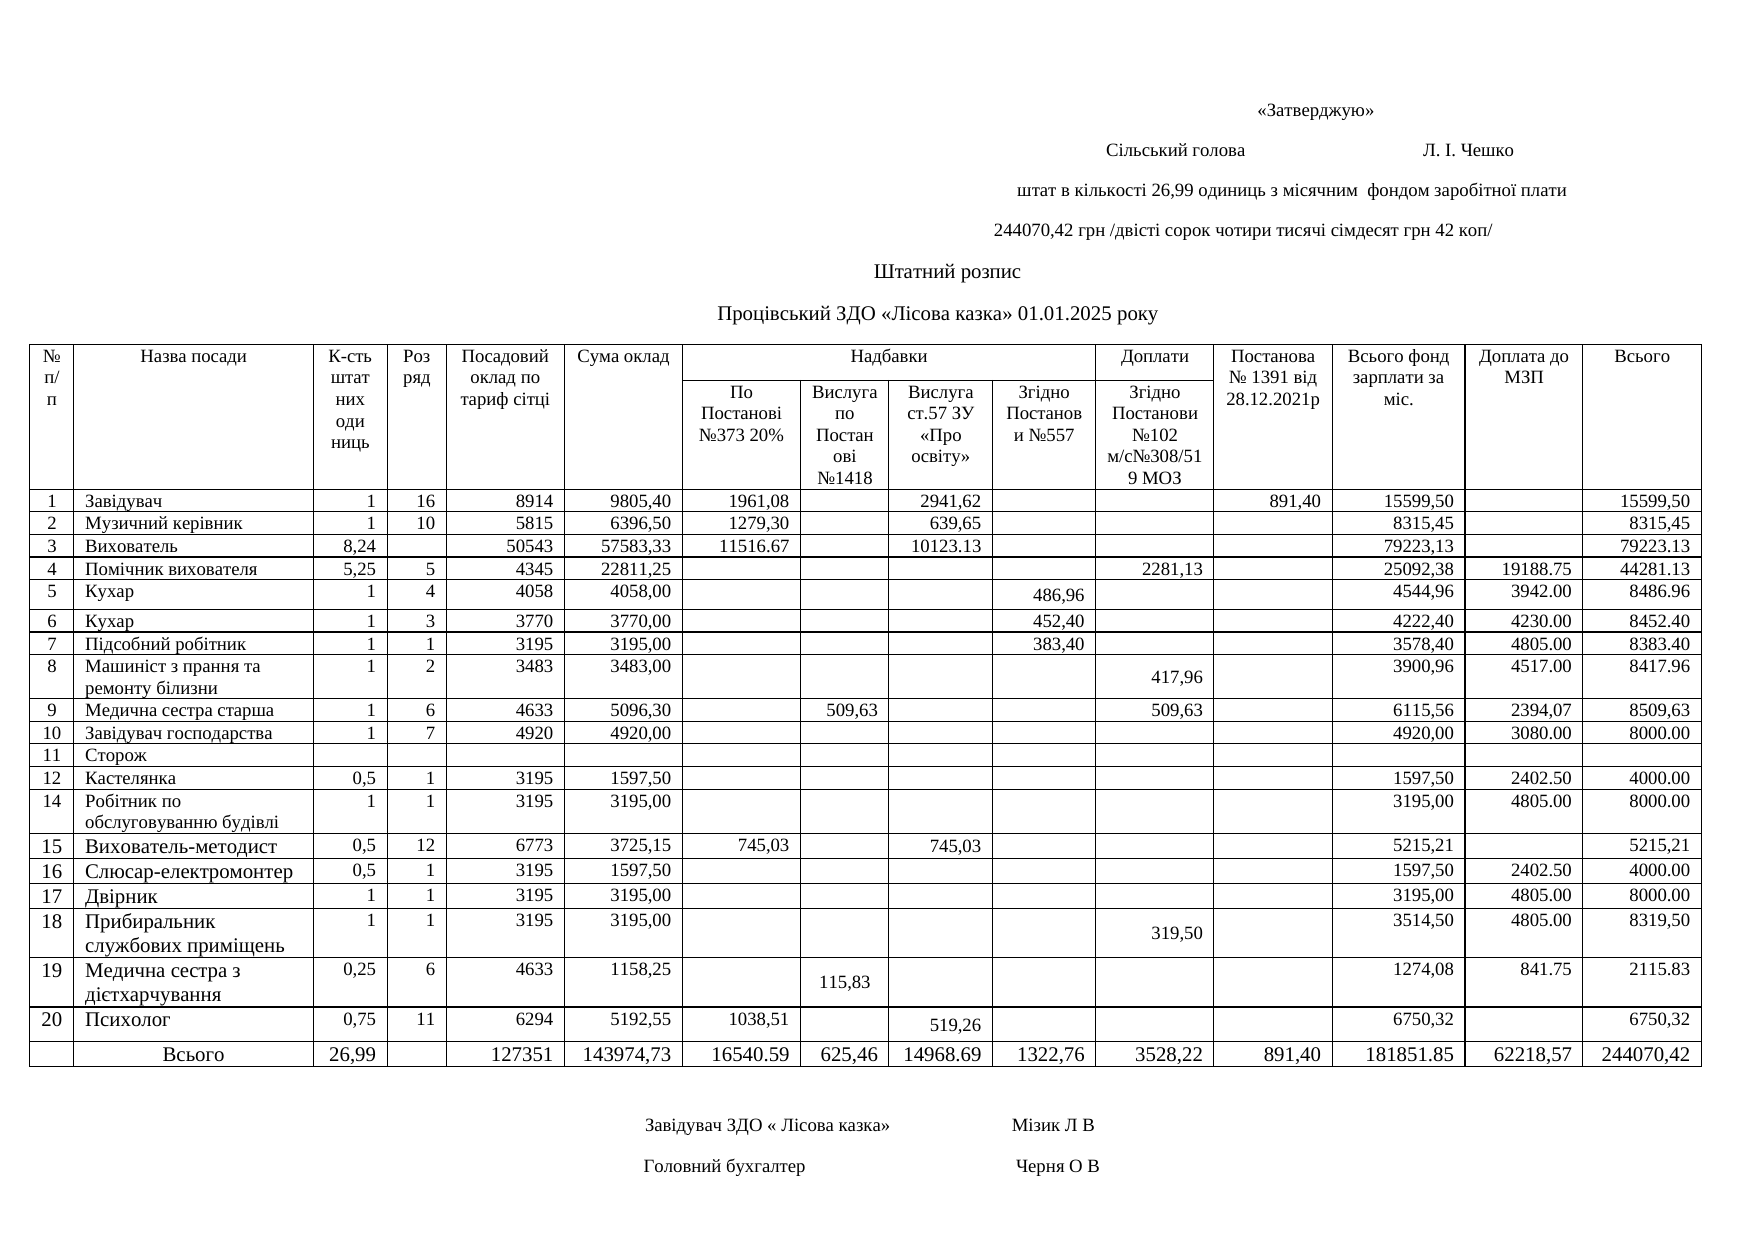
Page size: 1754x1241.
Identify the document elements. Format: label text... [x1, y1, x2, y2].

table_cell 19188.75 [1466, 558, 1582, 579]
table_cell 0,5 [314, 767, 387, 788]
table_cell [1214, 884, 1332, 908]
table_cell 4920 [447, 722, 564, 743]
table_header Всього фонд зарплати за міс. [1333, 345, 1464, 488]
table_cell 1 [314, 884, 387, 908]
table_cell 3483,00 [565, 655, 682, 698]
table_cell [683, 958, 800, 1006]
table_cell 6 [388, 958, 446, 1006]
table_cell 1 [388, 767, 446, 788]
table_cell [993, 699, 1095, 721]
table_cell 4920,00 [565, 722, 682, 743]
table_cell 8486.96 [1583, 580, 1701, 609]
table_cell [1214, 1008, 1332, 1041]
table_cell 3195,00 [1333, 790, 1464, 833]
table_cell [1214, 834, 1332, 858]
table_cell [993, 859, 1095, 883]
table_cell 22811,25 [565, 558, 682, 579]
table_cell [388, 535, 446, 556]
table_cell 8000.00 [1583, 790, 1701, 833]
table_cell [683, 790, 800, 833]
table_cell 519,26 [889, 1008, 992, 1041]
table_cell 6750,32 [1333, 1008, 1464, 1041]
table_cell Вислуга ст.57 ЗУ «Про освіту» [889, 381, 992, 488]
table_cell [993, 790, 1095, 833]
table_cell 1 [314, 512, 387, 534]
table_cell [1214, 909, 1332, 957]
table_cell Медична сестра старша [74, 699, 313, 721]
table_cell 4920,00 [1333, 722, 1464, 743]
table_cell 4544,96 [1333, 580, 1464, 609]
text Штатний розпис [133, 258, 1742, 283]
table_cell [1466, 535, 1582, 556]
table_header Доплати [1096, 345, 1213, 380]
table_header Посадовий оклад по тариф сітці [447, 345, 564, 488]
table_cell 4000.00 [1583, 767, 1701, 788]
table_cell [683, 744, 800, 766]
table_cell [993, 655, 1095, 698]
table_cell [1096, 610, 1213, 631]
table_cell [1214, 610, 1332, 631]
table_cell 4805.00 [1466, 909, 1582, 957]
table_cell [1214, 744, 1332, 766]
table_cell 7 [30, 633, 73, 654]
table_cell [1096, 633, 1213, 654]
table_cell Помічник вихователя [74, 558, 313, 579]
table_cell [801, 1008, 888, 1041]
table_cell 4805.00 [1466, 633, 1582, 654]
table_cell 6294 [447, 1008, 564, 1041]
table_cell 6115,56 [1333, 699, 1464, 721]
table_cell 11 [30, 744, 73, 766]
text 244070,42 грн /двісті сорок чотири тисячі сімдесят грн 42 коп/ [133, 219, 1742, 240]
table_cell [30, 1042, 73, 1066]
table_cell [1096, 1008, 1213, 1041]
table_cell 12 [388, 834, 446, 858]
table_header Назва посади [74, 345, 313, 488]
table_cell [1096, 834, 1213, 858]
table_cell [993, 744, 1095, 766]
table_cell 3195,00 [1333, 884, 1464, 908]
table_cell [683, 633, 800, 654]
table_cell 0,5 [314, 859, 387, 883]
table_cell [1096, 490, 1213, 511]
table_cell Кухар [74, 580, 313, 609]
table_cell 3195,00 [565, 790, 682, 833]
table_cell 1 [314, 909, 387, 957]
table_cell 1 [314, 580, 387, 609]
table_cell 3195 [447, 884, 564, 908]
table_cell 2941,62 [889, 490, 992, 511]
table_cell 5096,30 [565, 699, 682, 721]
table_cell 1 [30, 490, 73, 511]
table_cell 639,65 [889, 512, 992, 534]
table_cell [1466, 744, 1582, 766]
table_cell 14968.69 [889, 1042, 992, 1066]
table_cell 5 [388, 558, 446, 579]
table_cell 2 [388, 655, 446, 698]
table_cell 417,96 [1096, 655, 1213, 698]
table_cell 4230.00 [1466, 610, 1582, 631]
table_cell 79223.13 [1583, 535, 1701, 556]
table_cell [1096, 790, 1213, 833]
table_cell [889, 859, 992, 883]
table_cell [993, 909, 1095, 957]
text «Затверджую» [133, 99, 1742, 121]
table_cell 8319,50 [1583, 909, 1701, 957]
table_cell Музичний керівник [74, 512, 313, 534]
table_cell 8914 [447, 490, 564, 511]
table_cell 4805.00 [1466, 884, 1582, 908]
table_cell Всього [74, 1042, 313, 1066]
table_cell 16 [30, 859, 73, 883]
table_cell 8,24 [314, 535, 387, 556]
table_cell 115,83 [801, 958, 888, 1006]
table_cell 1 [314, 633, 387, 654]
table_cell 4 [30, 558, 73, 579]
table_cell [1214, 790, 1332, 833]
table_cell 6396,50 [565, 512, 682, 534]
table_cell 8383.40 [1583, 633, 1701, 654]
table_cell [388, 744, 446, 766]
table_cell [1214, 767, 1332, 788]
table_cell [1466, 512, 1582, 534]
table_cell 8509,63 [1583, 699, 1701, 721]
table_cell 10123.13 [889, 535, 992, 556]
table_cell Згідно Постанови №102 м/с№308/519 МОЗ [1096, 381, 1213, 488]
table_cell 1 [314, 490, 387, 511]
table_cell [1466, 490, 1582, 511]
table_cell [889, 767, 992, 788]
table_cell [683, 767, 800, 788]
table_cell Машиніст з прання та ремонту білизни [74, 655, 313, 698]
table_cell 3195,00 [565, 884, 682, 908]
table_header Всього [1583, 345, 1701, 488]
table_cell 26,99 [314, 1042, 387, 1066]
table_cell 5 [30, 580, 73, 609]
table_cell 4 [388, 580, 446, 609]
table_cell [889, 884, 992, 908]
table_cell 6773 [447, 834, 564, 858]
table_cell 1 [314, 722, 387, 743]
table_cell [889, 722, 992, 743]
table_cell 12 [30, 767, 73, 788]
table_cell [993, 958, 1095, 1006]
table_cell 6 [30, 610, 73, 631]
table_cell 4000.00 [1583, 859, 1701, 883]
table_cell 3195 [447, 633, 564, 654]
table_header Надбавки [683, 345, 1095, 380]
table_cell Завідувач господарства [74, 722, 313, 743]
table_cell 8417.96 [1583, 655, 1701, 698]
table_cell 1 [314, 610, 387, 631]
table_cell [801, 859, 888, 883]
table_cell 2 [30, 512, 73, 534]
table_cell Психолог [74, 1008, 313, 1041]
table_cell [993, 1008, 1095, 1041]
table_cell 3195 [447, 859, 564, 883]
table_cell 8315,45 [1583, 512, 1701, 534]
table_cell Вихователь-методист [74, 834, 313, 858]
table_header Розряд [388, 345, 446, 488]
table_cell 15 [30, 834, 73, 858]
table_cell 3195 [447, 909, 564, 957]
table_cell 16540.59 [683, 1042, 800, 1066]
table_cell 3195 [447, 790, 564, 833]
table_cell [1096, 767, 1213, 788]
table_cell 10 [30, 722, 73, 743]
table_cell 0,25 [314, 958, 387, 1006]
table_cell 25092,38 [1333, 558, 1464, 579]
table_cell 1 [388, 859, 446, 883]
table_cell [683, 884, 800, 908]
table_cell 3195,00 [565, 633, 682, 654]
table_cell 3483 [447, 655, 564, 698]
table_cell 0,75 [314, 1008, 387, 1041]
table_cell [1214, 558, 1332, 579]
table_cell [1214, 859, 1332, 883]
table_cell 3528,22 [1096, 1042, 1213, 1066]
table_cell 3 [388, 610, 446, 631]
table_cell Підсобний робітник [74, 633, 313, 654]
table_cell [1466, 1008, 1582, 1041]
table_cell [683, 580, 800, 609]
table_cell 4517.00 [1466, 655, 1582, 698]
table_header К-сть штат них оди ниць [314, 345, 387, 488]
table_cell 2402.50 [1466, 859, 1582, 883]
table_cell [683, 655, 800, 698]
table_cell 3514,50 [1333, 909, 1464, 957]
table_cell [1214, 655, 1332, 698]
text Завідувач ЗДО « Лісова казка» Мізик Л В [236, 1114, 1742, 1136]
table_cell [993, 722, 1095, 743]
table_cell Двірник [74, 884, 313, 908]
table_cell 3725,15 [565, 834, 682, 858]
table_cell 3942.00 [1466, 580, 1582, 609]
table_cell [889, 699, 992, 721]
table_cell [683, 722, 800, 743]
table_header Сума оклад [565, 345, 682, 488]
table_cell 319,50 [1096, 909, 1213, 957]
table_cell 1322,76 [993, 1042, 1095, 1066]
table_cell [801, 790, 888, 833]
table_cell 1158,25 [565, 958, 682, 1006]
table_cell 3080.00 [1466, 722, 1582, 743]
table_cell [1096, 580, 1213, 609]
table_cell 1597,50 [565, 859, 682, 883]
table_cell 15599,50 [1333, 490, 1464, 511]
table_cell 9 [30, 699, 73, 721]
table_cell [683, 699, 800, 721]
table_cell Кастелянка [74, 767, 313, 788]
table_cell [801, 490, 888, 511]
table_cell [993, 512, 1095, 534]
table_cell [801, 744, 888, 766]
table_cell Робітник по обслуговуванню будівлі [74, 790, 313, 833]
table_cell [993, 834, 1095, 858]
table_cell [801, 558, 888, 579]
table_cell [889, 909, 992, 957]
table_cell [1096, 859, 1213, 883]
table_cell 486,96 [993, 580, 1095, 609]
table_cell 383,40 [993, 633, 1095, 654]
table_cell 1 [388, 633, 446, 654]
table_cell [565, 744, 682, 766]
table_header Постанова № 1391 від 28.12.2021р [1214, 345, 1332, 488]
table_cell 8452.40 [1583, 610, 1701, 631]
table_cell 44281.13 [1583, 558, 1701, 579]
table_cell [1214, 580, 1332, 609]
table_cell Слюсар-електромонтер [74, 859, 313, 883]
table_cell 143974,73 [565, 1042, 682, 1066]
table_cell 841.75 [1466, 958, 1582, 1006]
table_cell [683, 558, 800, 579]
table_cell 4633 [447, 699, 564, 721]
table_cell [889, 958, 992, 1006]
table_cell 625,46 [801, 1042, 888, 1066]
table_cell 1279,30 [683, 512, 800, 534]
table_cell 3770 [447, 610, 564, 631]
table_cell [1096, 722, 1213, 743]
table_cell [1096, 744, 1213, 766]
table_cell [993, 884, 1095, 908]
table_cell [889, 580, 992, 609]
table_cell 181851.85 [1333, 1042, 1464, 1066]
table_cell Медична сестра з дієтхарчування [74, 958, 313, 1006]
table_cell 5815 [447, 512, 564, 534]
table_cell [1214, 633, 1332, 654]
table_cell [1214, 535, 1332, 556]
table_cell 5215,21 [1333, 834, 1464, 858]
table_cell [1096, 884, 1213, 908]
table_cell [889, 744, 992, 766]
table_cell 79223,13 [1333, 535, 1464, 556]
table_cell 4345 [447, 558, 564, 579]
table_cell 8000.00 [1583, 722, 1701, 743]
table_cell 452,40 [993, 610, 1095, 631]
table_cell 3195,00 [565, 909, 682, 957]
table_cell 8000.00 [1583, 884, 1701, 908]
table_cell 3195 [447, 767, 564, 788]
table_cell 1 [388, 790, 446, 833]
table_cell [889, 655, 992, 698]
table_cell 1 [314, 790, 387, 833]
table_cell [889, 790, 992, 833]
table_cell 20 [30, 1008, 73, 1041]
table_cell [889, 610, 992, 631]
table_cell [683, 909, 800, 957]
table_cell 5,25 [314, 558, 387, 579]
table_cell [801, 767, 888, 788]
table_cell 3770,00 [565, 610, 682, 631]
table_cell 1 [388, 909, 446, 957]
table_cell 57583,33 [565, 535, 682, 556]
table_cell 17 [30, 884, 73, 908]
table_cell 2115.83 [1583, 958, 1701, 1006]
text Процівський ЗДО «Лісова казка» 01.01.2025 року [133, 301, 1742, 325]
table_cell [993, 490, 1095, 511]
table_cell 0,5 [314, 834, 387, 858]
table_cell 5192,55 [565, 1008, 682, 1041]
text Сільський голова Л. І. Чешко [133, 139, 1742, 160]
table_cell 8315,45 [1333, 512, 1464, 534]
table_cell [993, 558, 1095, 579]
table_cell 8 [30, 655, 73, 698]
table_cell [801, 535, 888, 556]
table_cell [683, 610, 800, 631]
table_cell По Постанові №373 20% [683, 381, 800, 488]
table_cell 14 [30, 790, 73, 833]
table_cell 1274,08 [1333, 958, 1464, 1006]
text Головний бухгалтер Черня О В [236, 1155, 1742, 1177]
table_cell 1 [314, 655, 387, 698]
table_cell Кухар [74, 610, 313, 631]
table_cell Вихователь [74, 535, 313, 556]
table_cell 18 [30, 909, 73, 957]
table_cell 6 [388, 699, 446, 721]
table_cell 4805.00 [1466, 790, 1582, 833]
table_cell Завідувач [74, 490, 313, 511]
table_cell [889, 558, 992, 579]
table_cell 745,03 [889, 834, 992, 858]
table_cell 1 [388, 884, 446, 908]
table_cell 6750,32 [1583, 1008, 1701, 1041]
table_cell [1466, 834, 1582, 858]
table_cell [388, 1042, 446, 1066]
table_cell Згідно Постанови №557 [993, 381, 1095, 488]
table_cell 1038,51 [683, 1008, 800, 1041]
table_cell [993, 767, 1095, 788]
table_cell 127351 [447, 1042, 564, 1066]
table_header № п/п [30, 345, 73, 488]
table_cell 509,63 [1096, 699, 1213, 721]
table_cell 3578,40 [1333, 633, 1464, 654]
table_cell [801, 909, 888, 957]
table_cell [801, 884, 888, 908]
table_cell Сторож [74, 744, 313, 766]
table_cell 3900,96 [1333, 655, 1464, 698]
table_cell 5215,21 [1583, 834, 1701, 858]
table_cell [801, 580, 888, 609]
table_cell 7 [388, 722, 446, 743]
table_cell [1096, 535, 1213, 556]
table_cell [801, 610, 888, 631]
table_cell 50543 [447, 535, 564, 556]
table_cell 16 [388, 490, 446, 511]
table_cell 4222,40 [1333, 610, 1464, 631]
table_cell [1214, 958, 1332, 1006]
table_cell [1333, 744, 1464, 766]
table_cell 891,40 [1214, 1042, 1332, 1066]
table_cell [801, 834, 888, 858]
table_cell [801, 722, 888, 743]
table_cell [1214, 722, 1332, 743]
table_cell 1597,50 [1333, 767, 1464, 788]
table_cell 1961,08 [683, 490, 800, 511]
table_cell 11 [388, 1008, 446, 1041]
table_cell [314, 744, 387, 766]
table_cell 4633 [447, 958, 564, 1006]
table_cell Прибиральник службових приміщень [74, 909, 313, 957]
table_cell 891,40 [1214, 490, 1332, 511]
table_cell [801, 655, 888, 698]
table_cell [1214, 512, 1332, 534]
table_cell 244070,42 [1583, 1042, 1701, 1066]
table_cell 745,03 [683, 834, 800, 858]
table_cell 2394,07 [1466, 699, 1582, 721]
table_cell [447, 744, 564, 766]
table_cell Вислуга по Постанові №1418 [801, 381, 888, 488]
table_cell 2402.50 [1466, 767, 1582, 788]
table_cell [889, 633, 992, 654]
table_cell [801, 512, 888, 534]
table_cell 509,63 [801, 699, 888, 721]
table_cell [1096, 958, 1213, 1006]
table_cell [1096, 512, 1213, 534]
table_cell 1 [314, 699, 387, 721]
table_cell 19 [30, 958, 73, 1006]
table_header Доплата до МЗП [1466, 345, 1582, 488]
table_cell 2281,13 [1096, 558, 1213, 579]
table_cell 4058,00 [565, 580, 682, 609]
table_cell [1214, 699, 1332, 721]
table_cell 4058 [447, 580, 564, 609]
table_cell [801, 633, 888, 654]
table_cell 15599,50 [1583, 490, 1701, 511]
text штат в кількості 26,99 одиниць з місячним фондом заробітної плати [133, 179, 1742, 200]
table_cell 10 [388, 512, 446, 534]
table_cell 11516.67 [683, 535, 800, 556]
table_cell [993, 535, 1095, 556]
table_cell 3 [30, 535, 73, 556]
table_cell 62218,57 [1466, 1042, 1582, 1066]
table_cell 1597,50 [565, 767, 682, 788]
table_cell [683, 859, 800, 883]
table_cell 1597,50 [1333, 859, 1464, 883]
table_cell 9805,40 [565, 490, 682, 511]
table_cell [1583, 744, 1701, 766]
